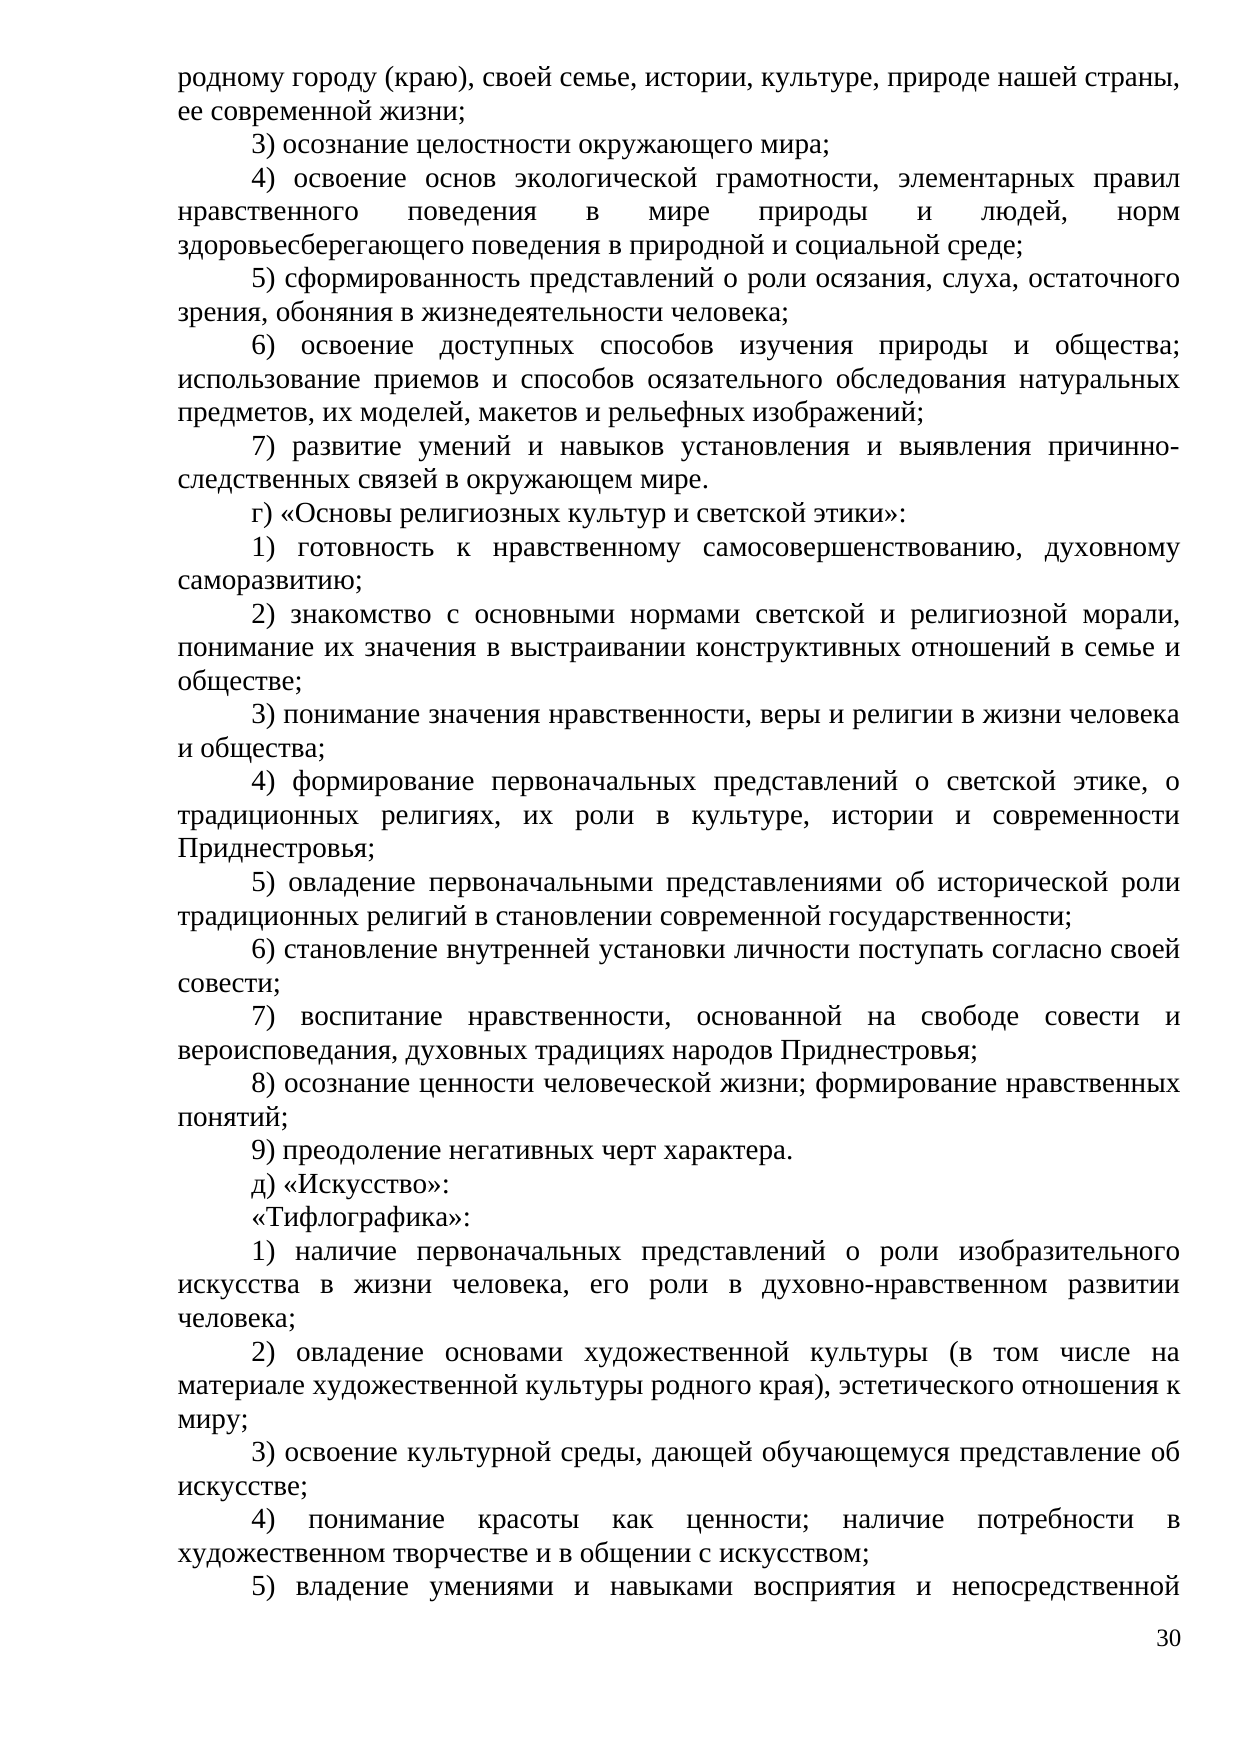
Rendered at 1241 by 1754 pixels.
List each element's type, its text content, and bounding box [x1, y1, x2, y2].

text 2) овладение основами художественной культуры (в том числе на материале художественной культуры родного края), эстетического отношения к миру; [177, 1334, 1181, 1434]
text д) «Искусство»: [177, 1166, 1181, 1199]
text 4) понимание красоты как ценности; наличие потребности в художественном творчестве и в общении с искусством; [177, 1501, 1181, 1568]
text 7) воспитание нравственности, основанной на свободе совести и вероисповедания, духовных традициях народов Приднестровья; [177, 998, 1181, 1065]
text «Тифлографика»: [177, 1199, 1181, 1233]
text г) «Основы религиозных культур и светской этики»: [177, 495, 1181, 529]
text 3) осознание целостности окружающего мира; [177, 126, 1181, 160]
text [177, 1568, 1181, 1602]
text 2) знакомство с основными нормами светской и религиозной морали, понимание их значения в выстраивании конструктивных отношений в семье и обществе; [177, 596, 1181, 696]
text 5) овладение первоначальными представлениями об исторической роли традиционных религий в становлении современной государственности; [177, 864, 1181, 931]
text 1) наличие первоначальных представлений о роли изобразительного искусства в жизни человека, его роли в духовно-нравственном развитии человека; [177, 1233, 1181, 1334]
text 6) освоение доступных способов изучения природы и общества; использование приемов и способов осязательного обследования натуральных предметов, их моделей, макетов и рельефных изображений; [177, 327, 1181, 428]
text 8) осознание ценности человеческой жизни; формирование нравственных понятий; [177, 1065, 1181, 1132]
text 3) освоение культурной среды, дающей обучающемуся представление об искусстве; [177, 1434, 1181, 1501]
text 3) понимание значения нравственности, веры и религии в жизни человека и общества; [177, 696, 1181, 763]
text 5) сформированность представлений о роли осязания, слуха, остаточного зрения, обоняния в жизнедеятельности человека; [177, 260, 1181, 327]
text 1) готовность к нравственному самосовершенствованию, духовному саморазвитию; [177, 529, 1181, 596]
text 9) преодоление негативных черт характера. [177, 1132, 1181, 1166]
text 4) формирование первоначальных представлений о светской этике, о традиционных религиях, их роли в культуре, истории и современности Приднестровья; [177, 763, 1181, 864]
text 6) становление внутренней установки личности поступать согласно своей совести; [177, 931, 1181, 998]
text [177, 59, 1181, 126]
text 7) развитие умений и навыков установления и выявления причинно-следственных связей в окружающем мире. [177, 428, 1181, 495]
text 4) освоение основ экологической грамотности, элементарных правил нравственного поведения в мире природы и людей, норм здоровьесберегающего поведения в природной и социальной среде; [177, 160, 1181, 260]
